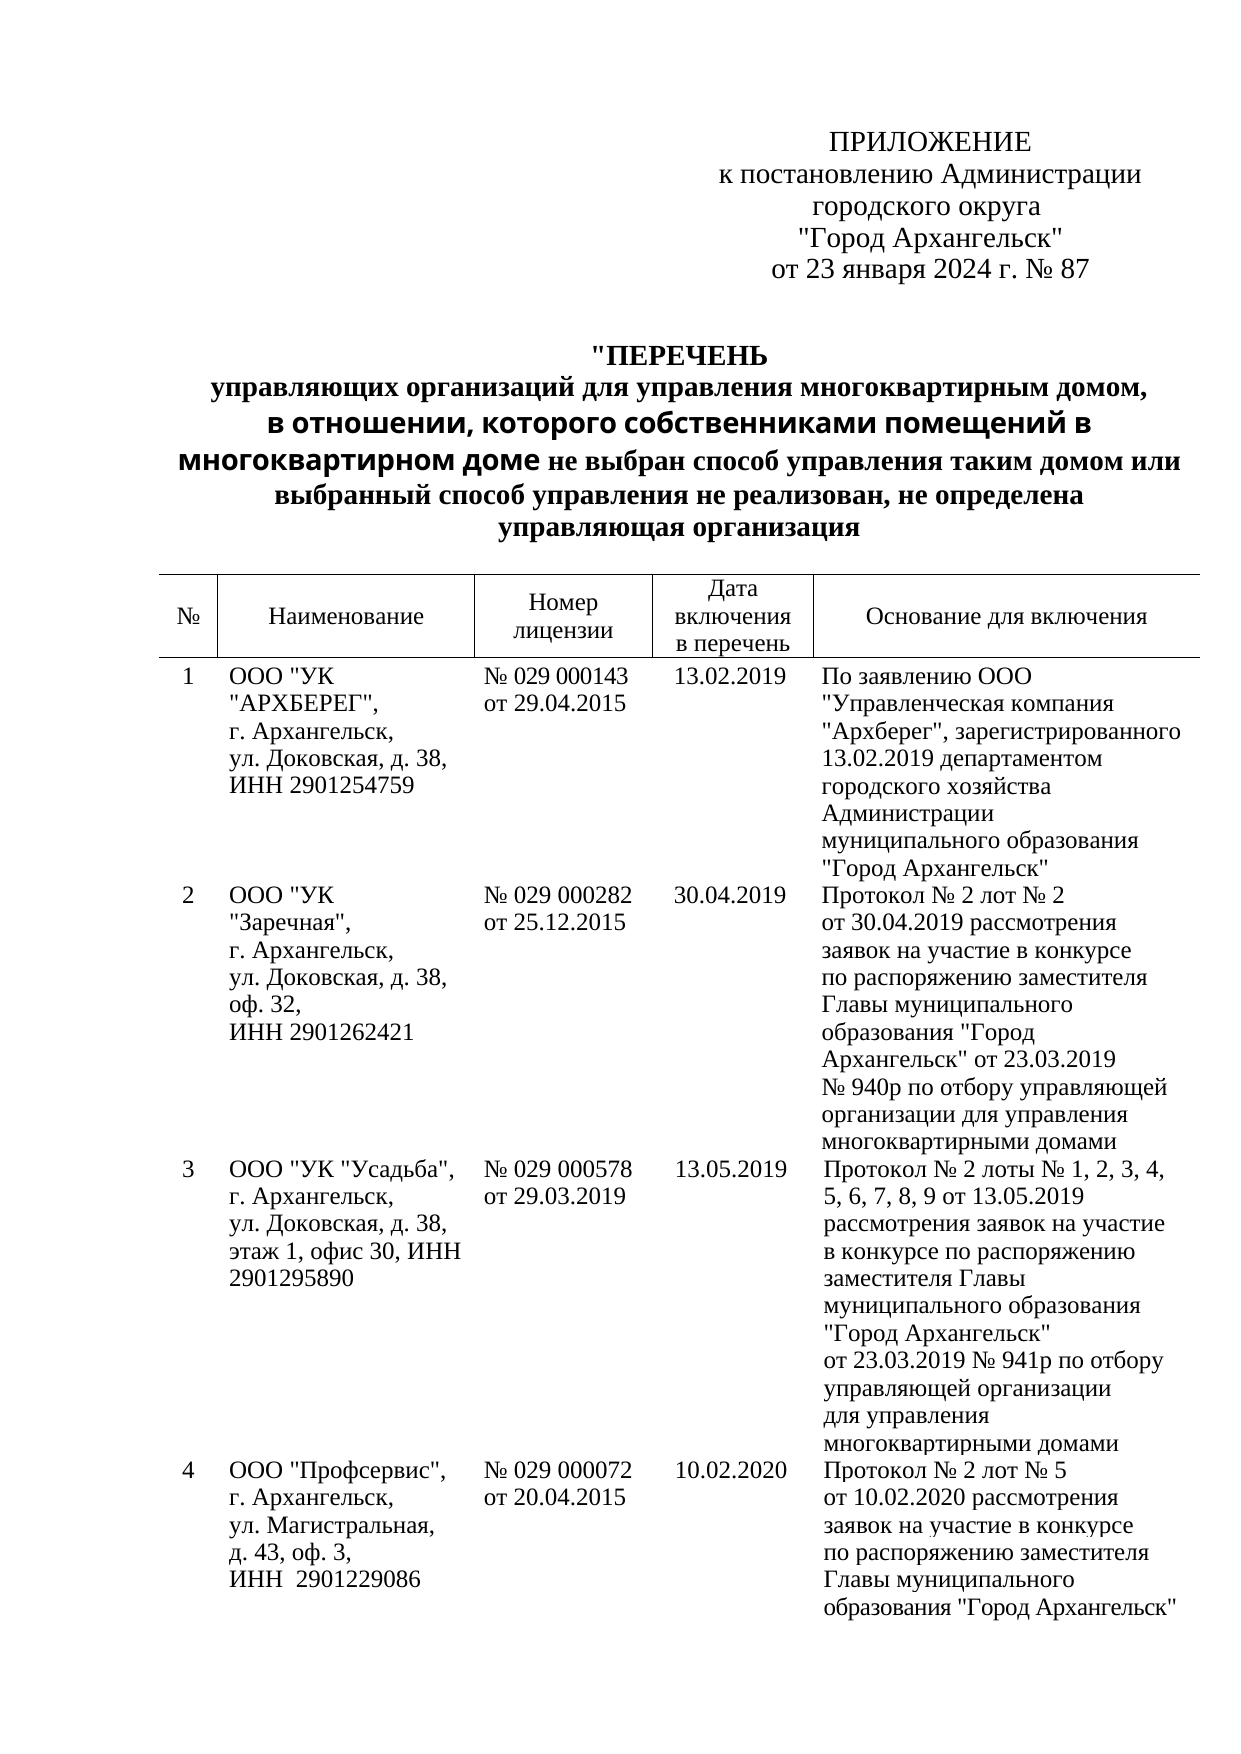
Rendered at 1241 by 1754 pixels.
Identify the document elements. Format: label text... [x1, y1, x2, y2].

text к постановлению Администрации [679, 158, 1181, 190]
text городского округа "Город Архангельск" [679, 190, 1181, 253]
table_cell 30.04.2019 [650, 882, 810, 1155]
table_cell Протокол № 2 лот № 2 от 30.04.2019 рассмотрения заявок на участие в конкурсе по распоряжению заместителя Главы муниципального образования "Город Архангельск" от 23.03.2019 № 940р по отбору управляющей организации для управления многоквартирными домами [810, 882, 1194, 1155]
table_header Номер лицензии [475, 575, 652, 657]
table_cell 4 [159, 1456, 218, 1622]
table_header Основание для включения [814, 575, 1200, 657]
table_header № [159, 575, 217, 657]
table_header ООО "УК "АРХБЕРЕГ", г. Архангельск, ул. Доковская, д. 38, ИНН 2901254759 [218, 663, 472, 882]
text в отношении, которого собственниками помещений в многоквартирном доме не выбран способ управления таким домом или выбранный способ управления не реализован, не определена управляющая организация [177, 403, 1181, 542]
table_header 13.02.2019 [650, 663, 810, 882]
table_header По заявлению ООО "Управленческая компания "Архберег", зарегистрированного 13.02.2019 департаментом городского хозяйства Администрации муниципального образования "Город Архангельск" [810, 663, 1194, 882]
text управляющих организаций для управления многоквартирным домом, [177, 371, 1181, 403]
table_header Дата включения в перечень [653, 575, 813, 657]
table_cell № 029 000072 от 20.04.2015 [473, 1456, 649, 1622]
table_cell Протокол № 2 лоты № 1, 2, 3, 4, 5, 6, 7, 8, 9 от 13.05.2019 рассмотрения заявок на участие в конкурсе по распоряжению заместителя Главы муниципального образования "Город Архангельск" от 23.03.2019 № 941р по отбору управляющей организации для управления многоквартирными домами [812, 1155, 1200, 1456]
table_cell 13.05.2019 [650, 1155, 812, 1456]
table_cell ООО "УК "Усадьба", г. Архангельск, ул. Доковская, д. 38, этаж 1, офис 30, ИНН 2901295890 [218, 1155, 472, 1456]
table_cell ООО "Профсервис", г. Архангельск, ул. Магистральная, д. 43, оф. 3, ИНН 2901229086 [218, 1456, 472, 1622]
text от 23 января 2024 г. № 87 [679, 253, 1181, 285]
table_cell 10.02.2020 [650, 1456, 812, 1622]
table_cell № 029 000282 от 25.12.2015 [473, 882, 649, 1155]
table_header 1 [159, 663, 218, 882]
text ПРИЛОЖЕНИЕ [679, 126, 1181, 158]
text "ПЕРЕЧЕНЬ [177, 340, 1181, 371]
table_header Наименование [218, 575, 474, 657]
table_cell № 029 000578 от 29.03.2019 [473, 1155, 649, 1456]
table_header № 029 000143 от 29.04.2015 [473, 663, 649, 882]
table_cell 2 [159, 882, 218, 1155]
table_cell ООО "УК "Заречная", г. Архангельск, ул. Доковская, д. 38, оф. 32, ИНН 2901262421 [218, 882, 472, 1155]
table_cell 3 [159, 1155, 218, 1456]
